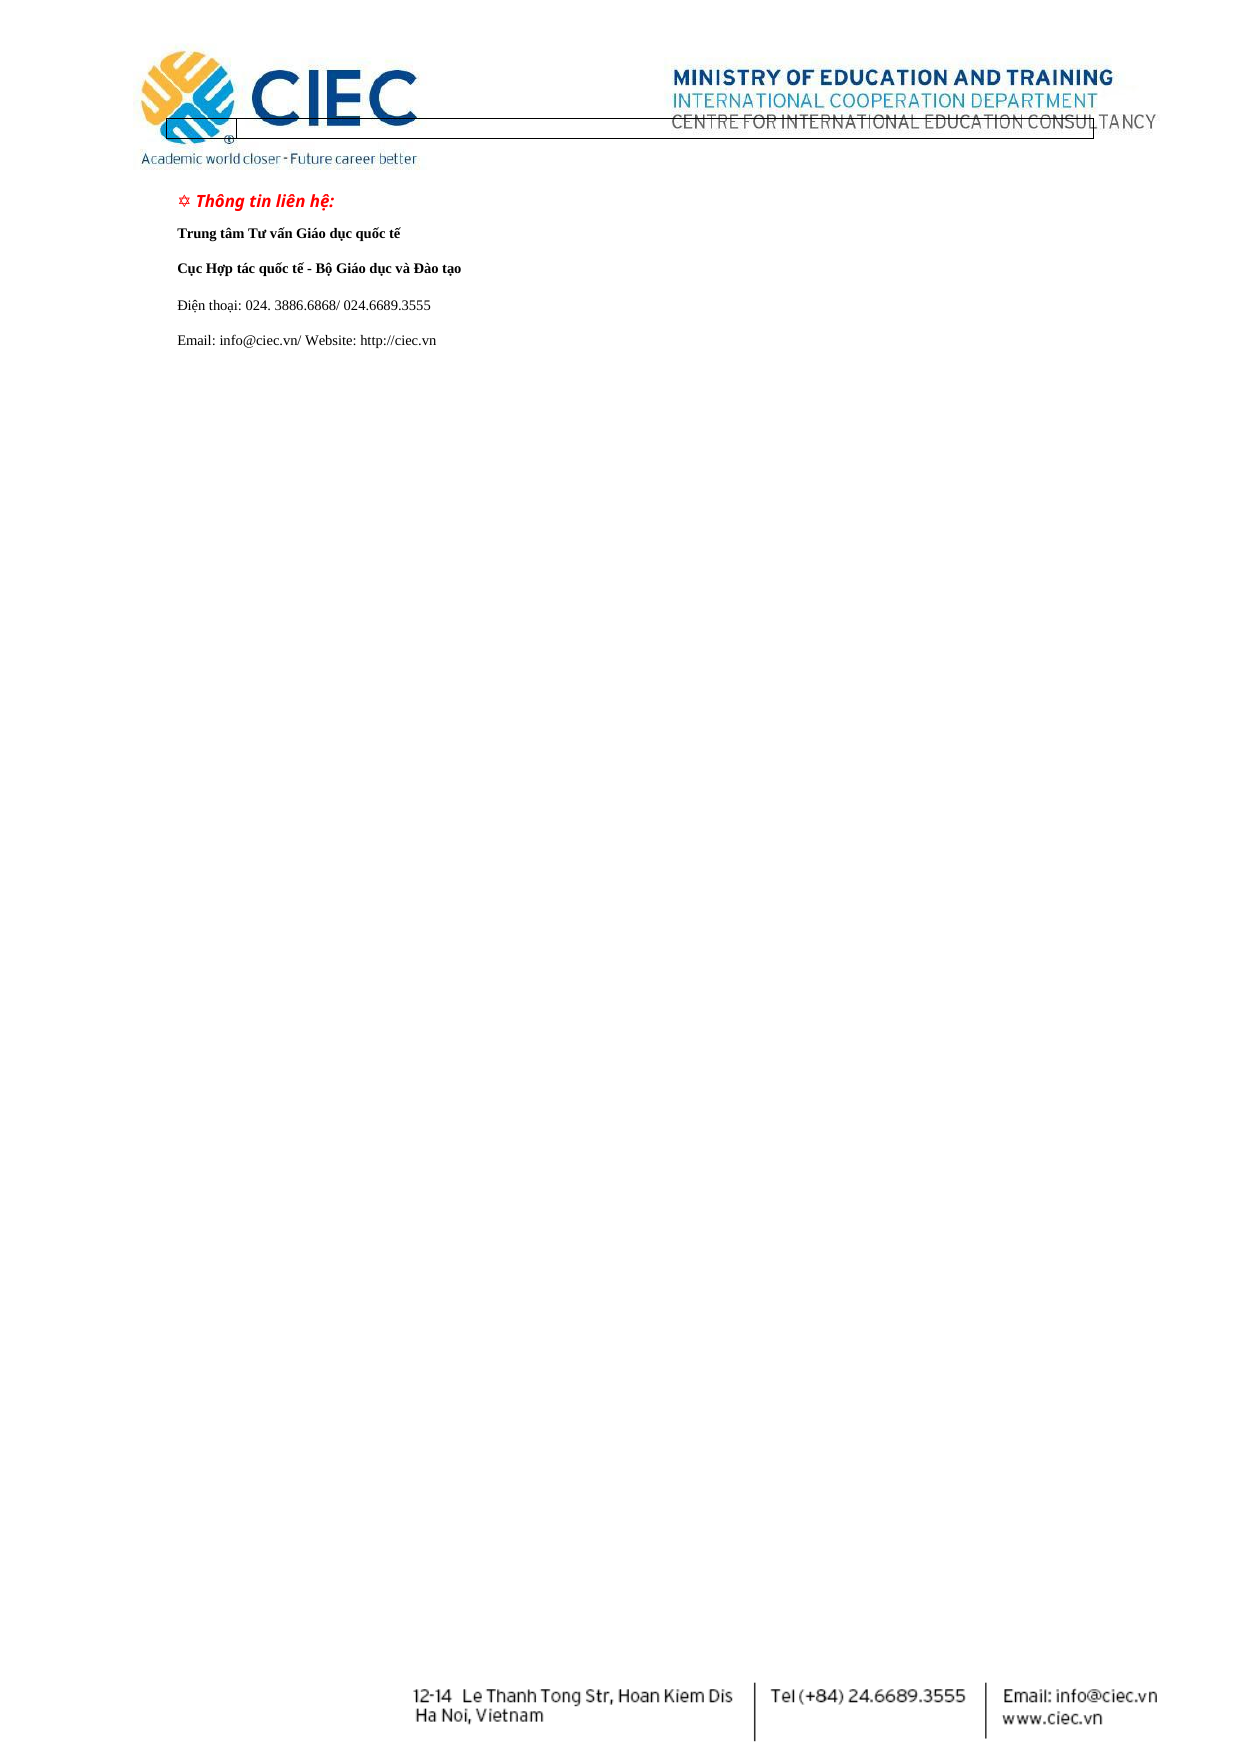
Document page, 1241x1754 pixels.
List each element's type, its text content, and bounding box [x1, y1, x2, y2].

picture [0, 1631, 1228, 1754]
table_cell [237, 119, 1093, 138]
table_cell 9 [167, 119, 236, 138]
text Cục Hợp tác quốc tế - Bộ Giáo dục và Đào tạo [177, 248, 1122, 277]
text Trung tâm Tư vấn Giáo dục quốc tế [177, 212, 1122, 241]
picture [49, 0, 1241, 213]
text Email: info@ciec.vn/ Website: http://ciec.vn [177, 320, 1122, 349]
text Điện thoại: 024. 3886.6868/ 024.6689.3555 [177, 284, 1122, 313]
